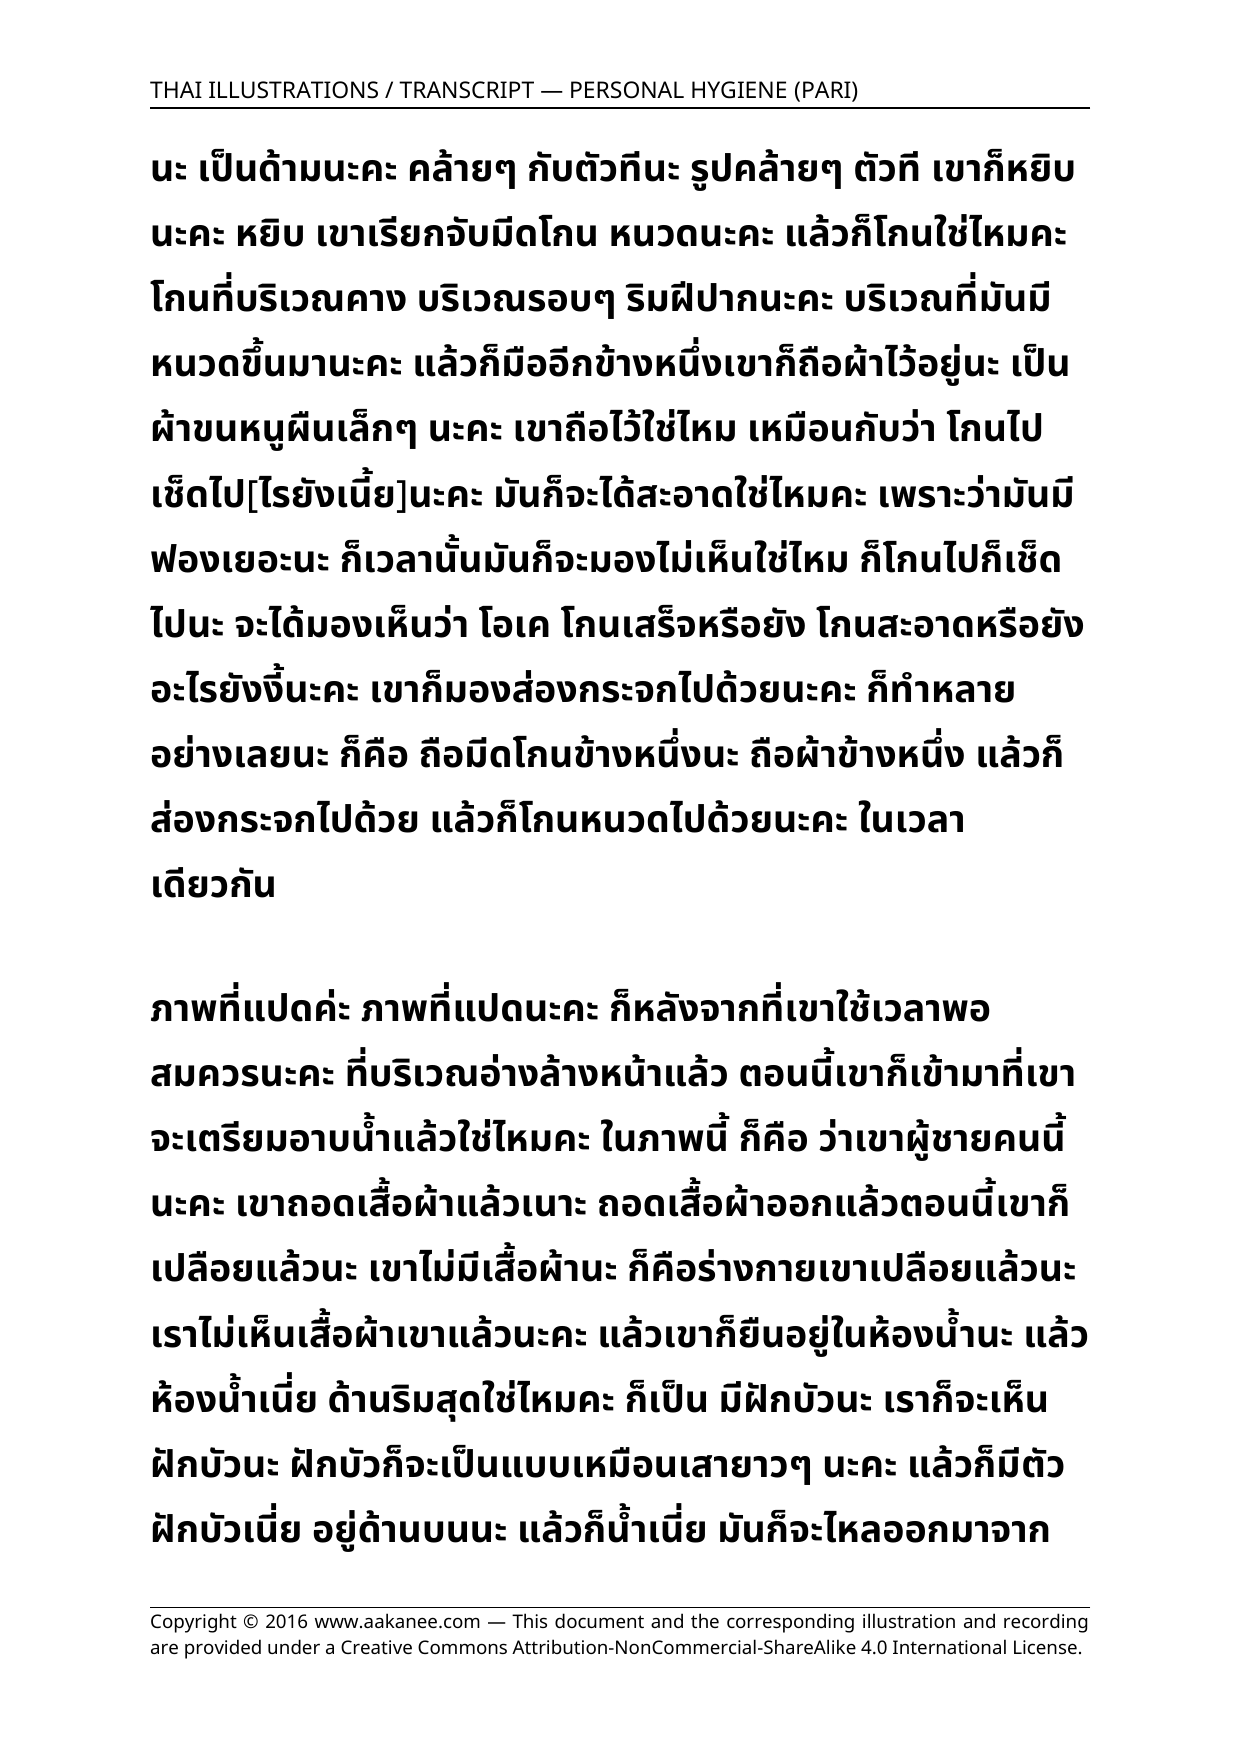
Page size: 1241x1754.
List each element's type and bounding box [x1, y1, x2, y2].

text [150, 141, 1090, 914]
text [150, 982, 1090, 1559]
